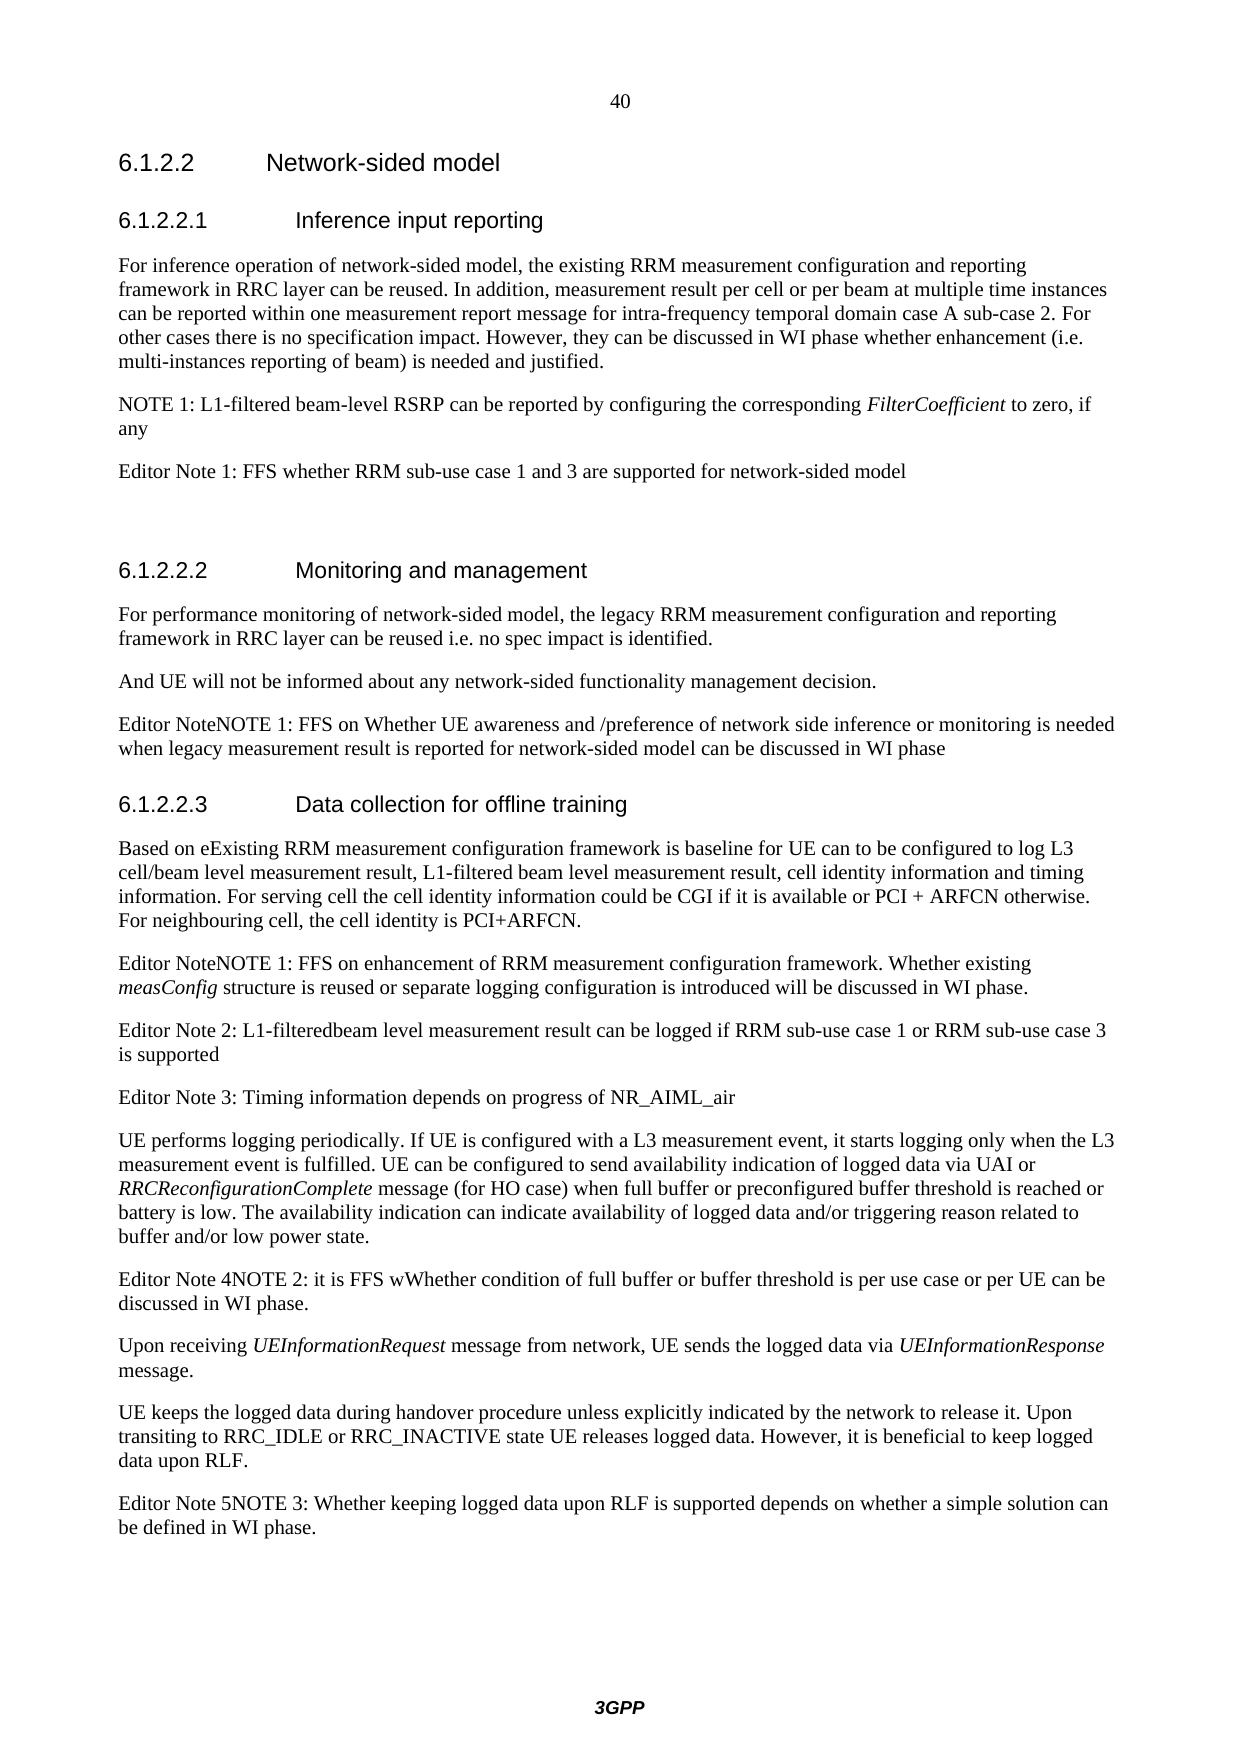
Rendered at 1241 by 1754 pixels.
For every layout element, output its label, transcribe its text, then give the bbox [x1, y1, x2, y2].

text For performance monitoring of network-sided model, the legacy RRM measurement configuration and reporting framework in RRC layer can be reused i.e. no spec impact is identified. [118, 602, 1122, 650]
subtitle 6.1.2.2.1 Inference input reporting [118, 207, 1122, 234]
subtitle 6.1.2.2.3 Data collection for offline training [118, 791, 1122, 817]
text : Whether keeping logged data upon RLF depends on whether a simple solution can be defined in WI phase. [118, 1491, 1122, 1539]
text 1: Whether existing measConfig structure is reused or separate logging configuration is introduced will be discussed in WI phase. [118, 951, 1122, 999]
text UE keeps the logged data during handover procedure unless explicitly indicated by the network to release it. Upon transiting to RRC_IDLE or RRC_INACTIVE state UE releases logged data. However it is beneficial to keep logged data upon RLF. [118, 1400, 1122, 1472]
text And UE will not be informed about any network-sided functionality management decision. [118, 669, 1122, 693]
text : hether condition of full buffer or buffer threshold is per use case or per UE [118, 1267, 1122, 1315]
text Upon receiving UEInformationRequest message from network, UE sends the logged data via UEInformationResponse message. [118, 1333, 1122, 1382]
text UE performs logging periodically. If UE is configured with a L3 measurement event, it starts logging only when the L3 measurement event is fulfilled. UE can be configured to send availability indication of logged data via UAI or RRCReconfigurationComplete message (for HO case) when full buffer or preconfigured buffer threshold is reached or battery is low. The availability indication can indicate availability of logged data and/or triggering reason related to buffer and/or low power state. [118, 1127, 1122, 1248]
subtitle 6.1.2.2.2 Monitoring and management [118, 557, 1122, 583]
text For inference operation of network-sided model, the existing RRM measurement configuration and reporting framework in RRC layer can be reused. In addition, measurement result per cell at multiple time instances can be reported within one measurement report message. [118, 253, 1122, 373]
text xisting RRM measurement configuration framework UE be configured to log L3 cell/beam level measurement result, L1-filtered beam level measurement result, cell identity information and timing information. For serving cell the cell identity information could be CGI if it is available or PCI + ARFCN otherwise. For neighbouring cell, the cell identity is PCI+ARFCN. [118, 836, 1122, 932]
text UE awarenesspreference [118, 711, 1122, 759]
subtitle 6.1.2.2 Network-sided model [118, 147, 1122, 176]
text NOTE: L1-filtered beam-level RSRP can be reported by configuring the corresponding FilterCoefficient to zero, if any [118, 392, 1122, 440]
